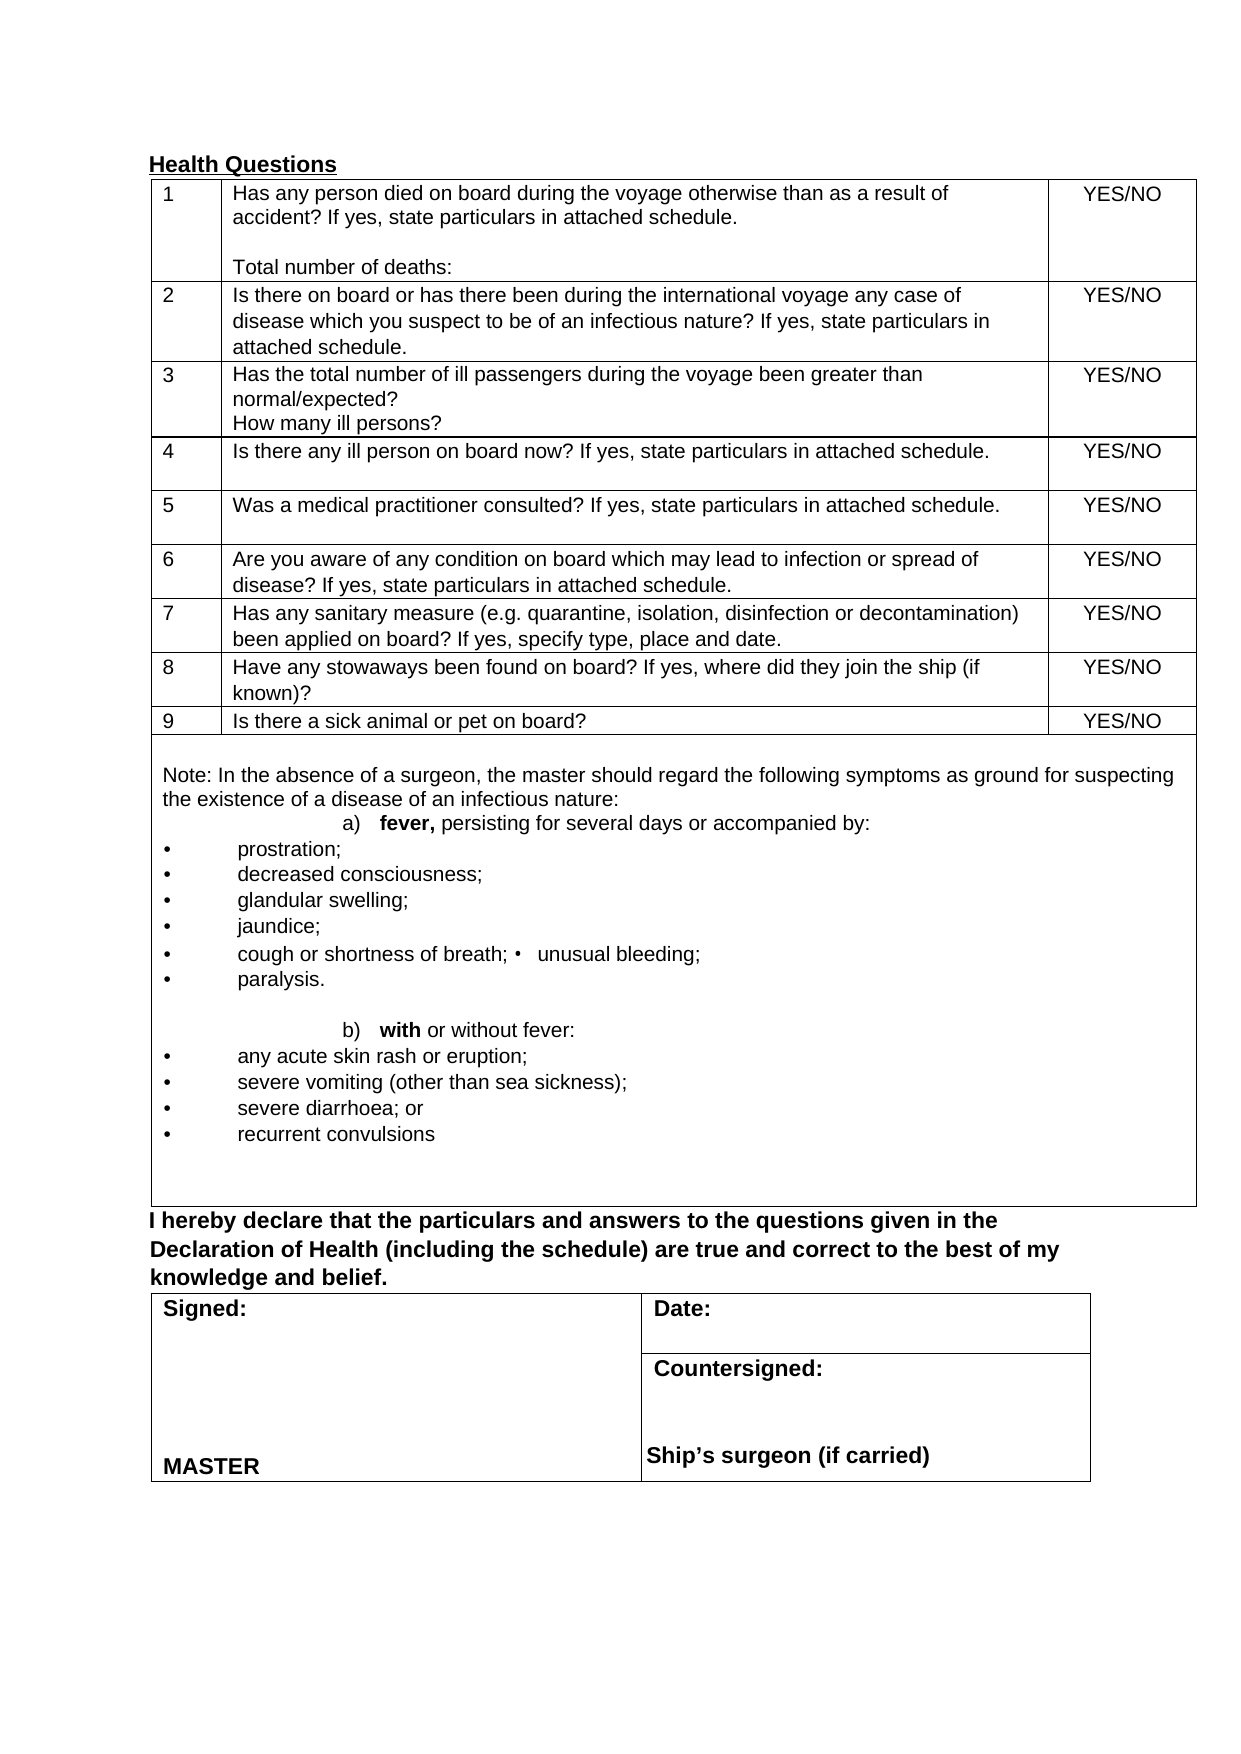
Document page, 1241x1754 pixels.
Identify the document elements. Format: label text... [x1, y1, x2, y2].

table_cell 6 [152, 545, 221, 598]
table_header Signed: MASTER [152, 1294, 641, 1481]
table_header Date: [642, 1294, 1090, 1353]
table_cell YES/NO [1049, 599, 1196, 652]
table_cell 3 [152, 362, 221, 436]
table_cell Is there a sick animal or pet on board? [222, 707, 1048, 734]
table_cell 2 [152, 282, 221, 361]
table_cell YES/NO [1049, 362, 1196, 436]
table_cell 4 [152, 438, 221, 490]
table_cell Was a medical practitioner consulted? If yes, state particulars in attached schedule. [222, 491, 1048, 544]
table_cell YES/NO [1049, 438, 1196, 490]
table_cell 5 [152, 491, 221, 544]
table_cell Has the total number of ill passengers during the voyage been greater than normal/expected? How many ill persons? [222, 362, 1048, 436]
table_cell Has any sanitary measure (e.g. quarantine, isolation, disinfection or decontamination) been applied on board? If yes, specify type, place and date. [222, 599, 1048, 652]
table_cell 8 [152, 653, 221, 706]
table_cell 9 [152, 707, 221, 734]
table_cell YES/NO [1049, 282, 1196, 361]
table_cell YES/NO [1049, 491, 1196, 544]
table_cell Note: In the absence of a surgeon, the master should regard the following symptoms as ground for suspecting the existence of a disease of an infectious nature: fever, persisting for several days or accompanied by: prostration; decreased consciousness; glandular swelling; jaundice; cough or shortness of breath; • unusual bleeding; paralysis. with or without fever: any acute skin rash or eruption; severe vomiting (other than sea sickness); severe diarrhoea; or recurrent convulsions [152, 735, 1196, 1206]
table_header Has any person died on board during the voyage otherwise than as a result of accident? If yes, state particulars in attached schedule. Total number of deaths: [222, 180, 1048, 281]
table_cell YES/NO [1049, 653, 1196, 706]
table_cell Have any stowaways been found on board? If yes, where did they join the ship (if known)? [222, 653, 1048, 706]
table_cell YES/NO [1049, 707, 1196, 734]
table_header YES/NO [1049, 180, 1196, 281]
table_cell 7 [152, 599, 221, 652]
table_cell Is there on board or has there been during the international voyage any case of disease which you suspect to be of an infectious nature? If yes, state particulars in attached schedule. [222, 282, 1048, 361]
table_cell Are you aware of any condition on board which may lead to infection or spread of disease? If yes, state particulars in attached schedule. [222, 545, 1048, 598]
table_cell Is there any ill person on board now? If yes, state particulars in attached schedule. [222, 438, 1048, 490]
text I hereby declare that the particulars and answers to the questions given in the Declaration of Health (including the schedule) are true and correct to the best of my knowledge and belief. [148, 1207, 1083, 1291]
table_cell YES/NO [1049, 545, 1196, 598]
table_header 1 [152, 180, 221, 281]
table_cell Countersigned: Ship’s surgeon (if carried) [642, 1354, 1090, 1481]
subtitle Health Questions [148, 151, 1083, 177]
